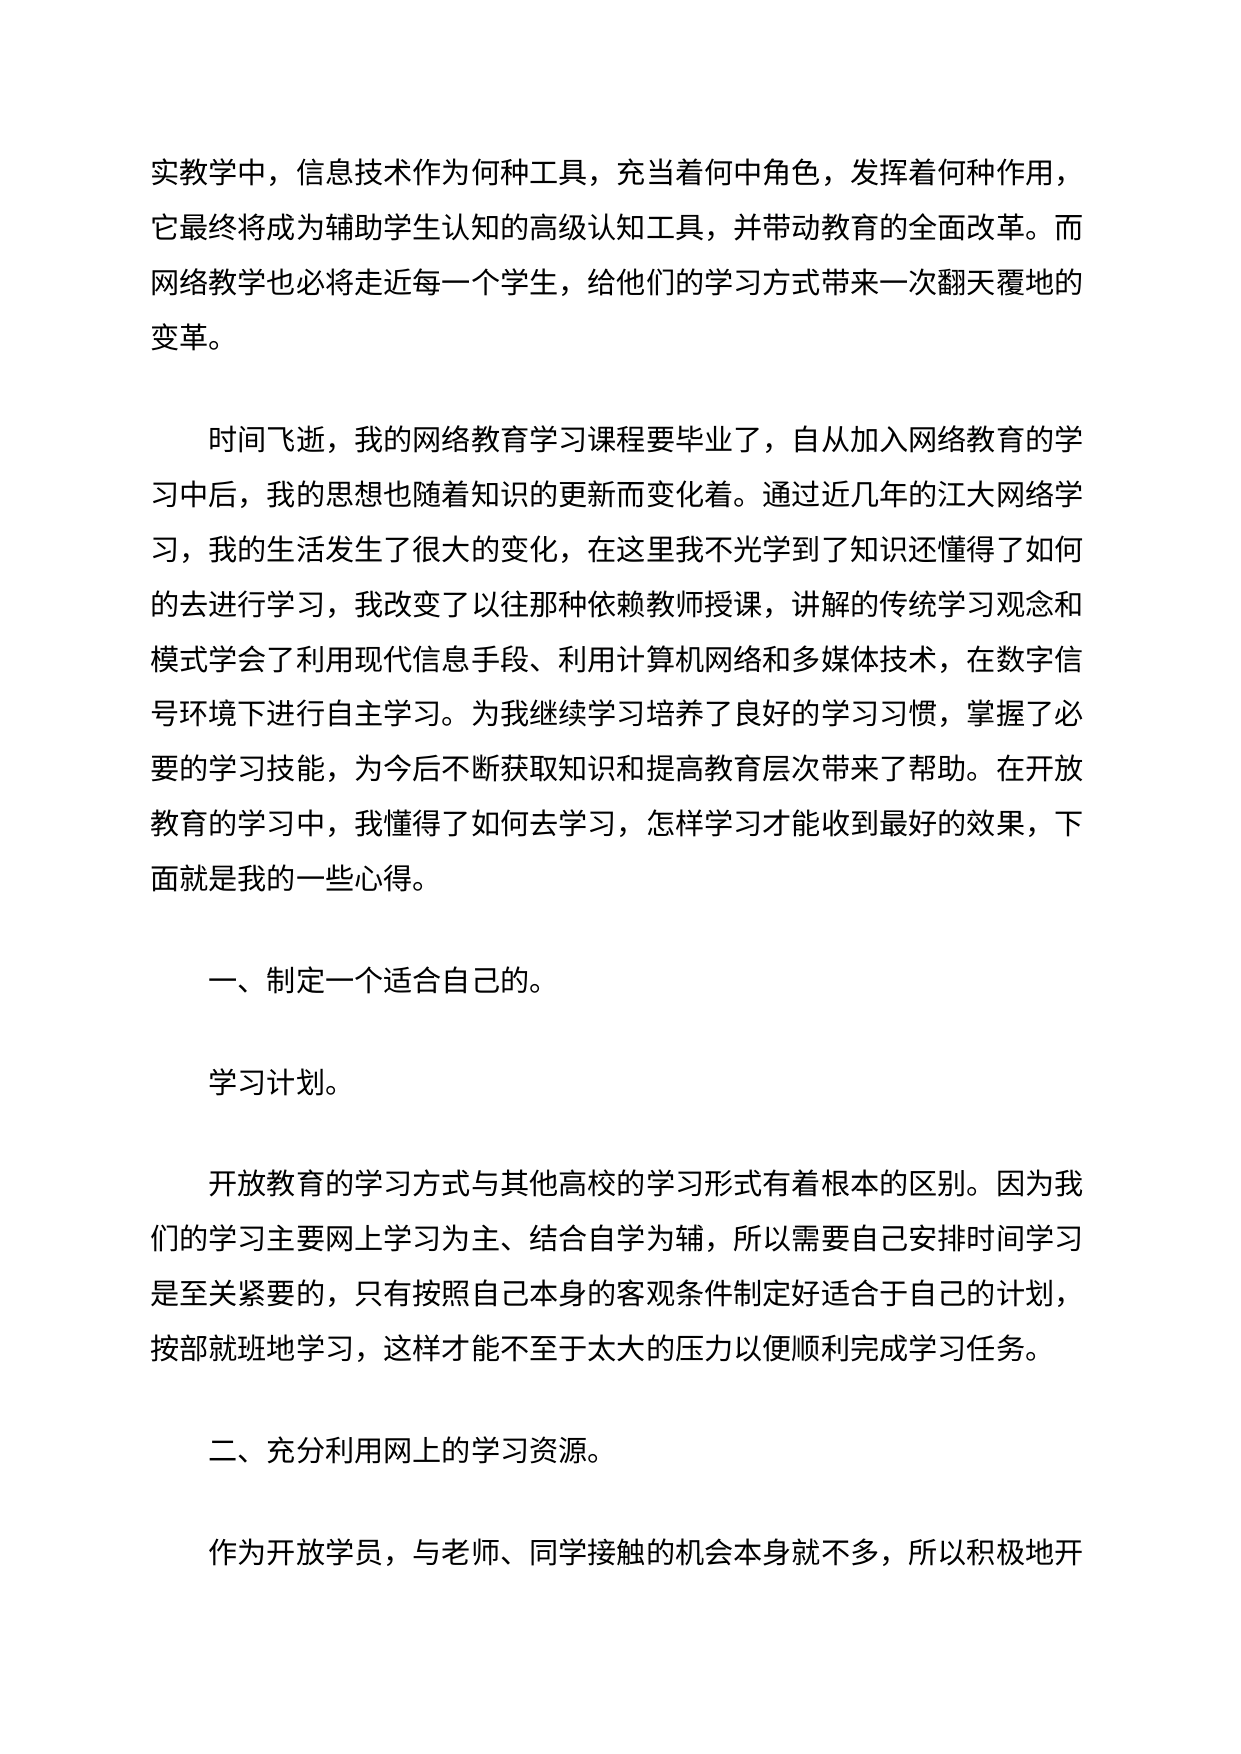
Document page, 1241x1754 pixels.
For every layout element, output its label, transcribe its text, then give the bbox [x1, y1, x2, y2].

text 开放教育的学习方式与其他高校的学习形式有着根本的区别。因为我们的学习主要网上学习为主、结合自学为辅，所以需要自己安排时间学习是至关紧要的，只有按照自己本身的客观条件制定好适合于自己的计划，按部就班地学习，这样才能不至于太大的压力以便顺利完成学习任务。 [150, 1161, 1090, 1368]
text 二、充分利用网上的学习资源。 [150, 1427, 1090, 1470]
text 时间飞逝，我的网络教育学习课程要毕业了，自从加入网络教育的学习中后，我的思想也随着知识的更新而变化着。通过近几年的江大网络学习，我的生活发生了很大的变化，在这里我不光学到了知识还懂得了如何的去进行学习，我改变了以往那种依赖教师授课，讲解的传统学习观念和模式学会了利用现代信息手段、利用计算机网络和多媒体技术，在数字信号环境下进行自主学习。为我继续学习培养了良好的学习习惯，掌握了必要的学习技能，为今后不断获取知识和提高教育层次带来了帮助。在开放教育的学习中，我懂得了如何去学习，怎样学习才能收到最好的效果，下面就是我的一些心得。 [150, 416, 1090, 898]
text 一、制定一个适合自己的。 [150, 957, 1090, 1000]
text 学习计划。 [150, 1059, 1090, 1101]
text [150, 1529, 1090, 1571]
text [150, 150, 1090, 357]
